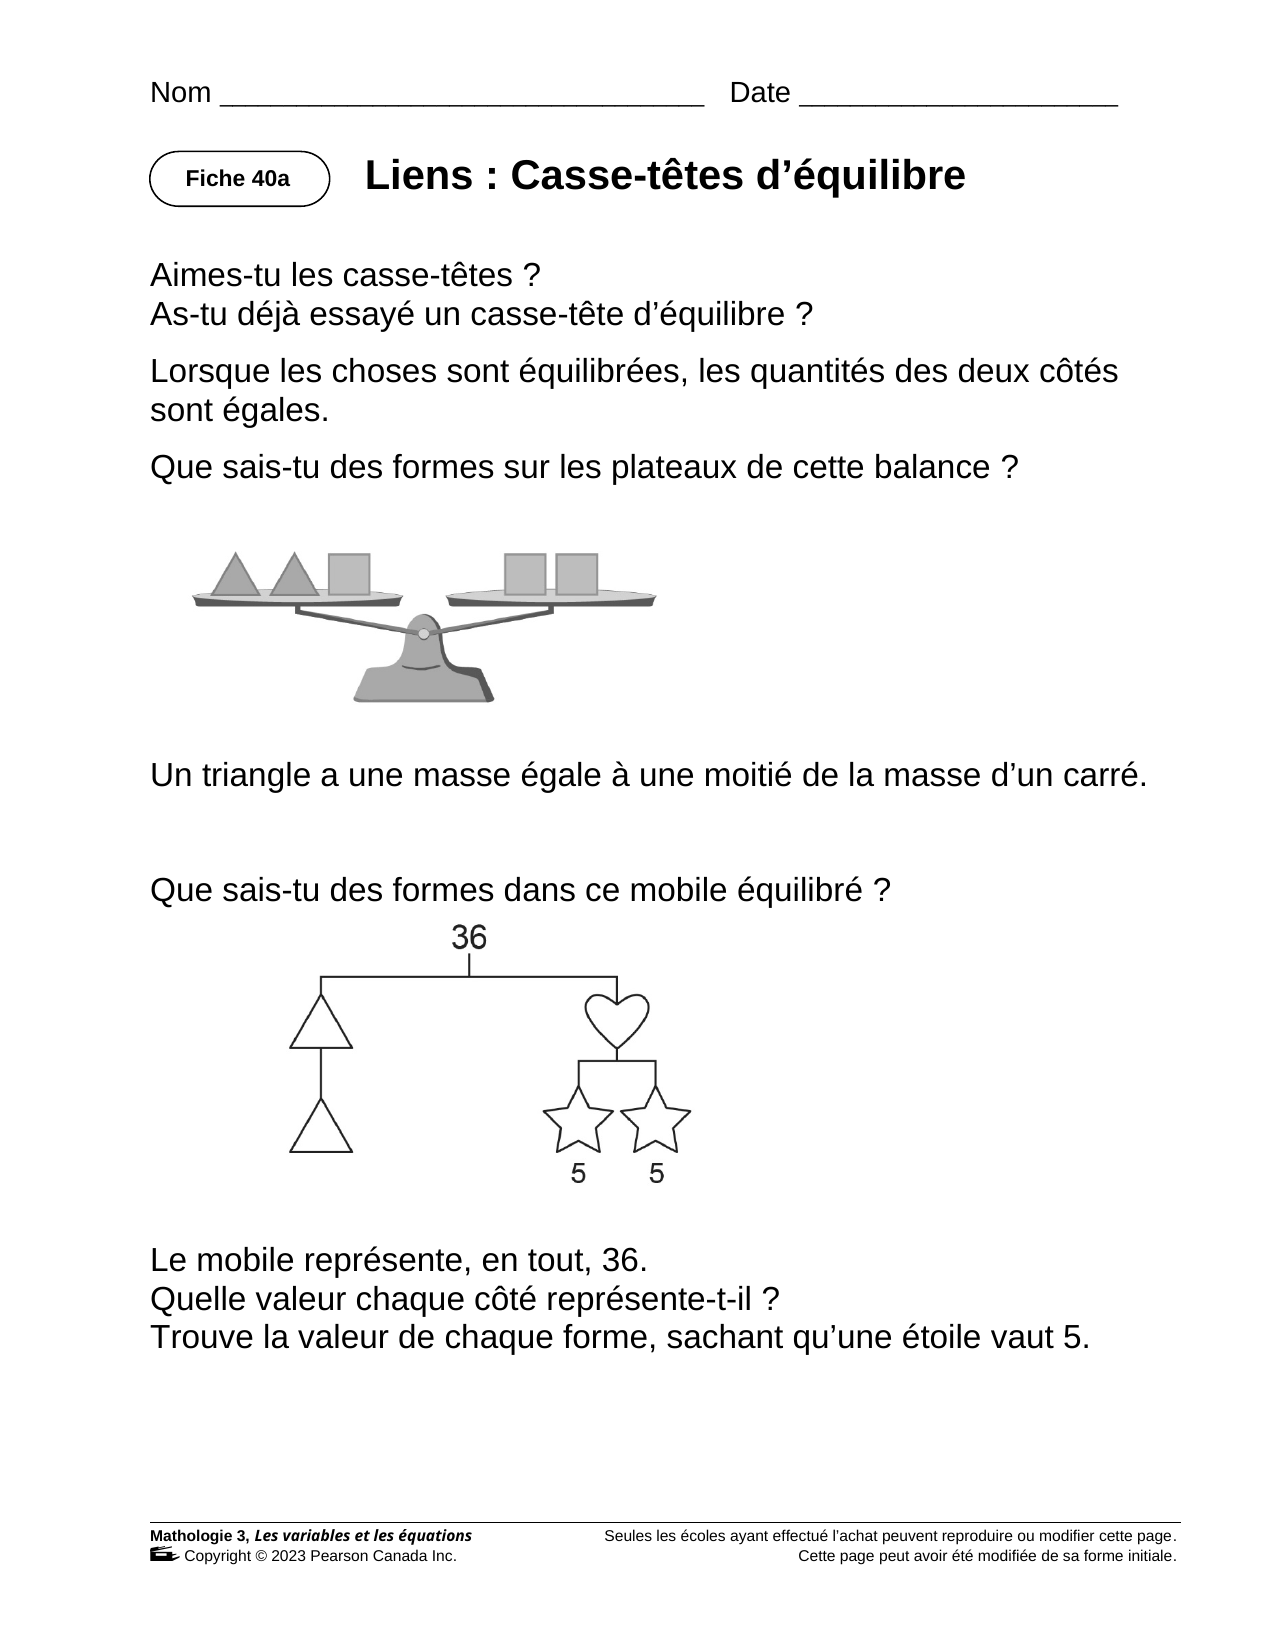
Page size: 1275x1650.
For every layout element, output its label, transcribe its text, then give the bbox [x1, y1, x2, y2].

text Que sais-tu des formes sur les plateaux de cette balance ? [150, 447, 1181, 486]
text Trouve la valeur de chaque forme, sachant qu’une étoile vaut 5. [150, 1317, 1181, 1356]
text Que sais-tu des formes dans ce mobile équilibré ? [150, 870, 1181, 937]
text Liens : Casse-têtes d’équilibre [306, 150, 1181, 198]
picture [150, 1546, 180, 1561]
text Aimes-tu les casse-têtes ? As-tu déjà essayé un casse-tête d’équilibre ? [150, 255, 1181, 332]
text Un triangle a une masse égale à une moitié de la masse d’un carré. [150, 755, 1181, 793]
text Lorsque les choses sont équilibrées, les quantités des deux côtés sont égales. [150, 351, 1181, 428]
picture [187, 535, 661, 713]
picture [253, 907, 727, 1198]
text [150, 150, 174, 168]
text Le mobile représente, en tout, 36. Quelle valeur chaque côté représente-t-il ? [150, 1240, 1181, 1317]
